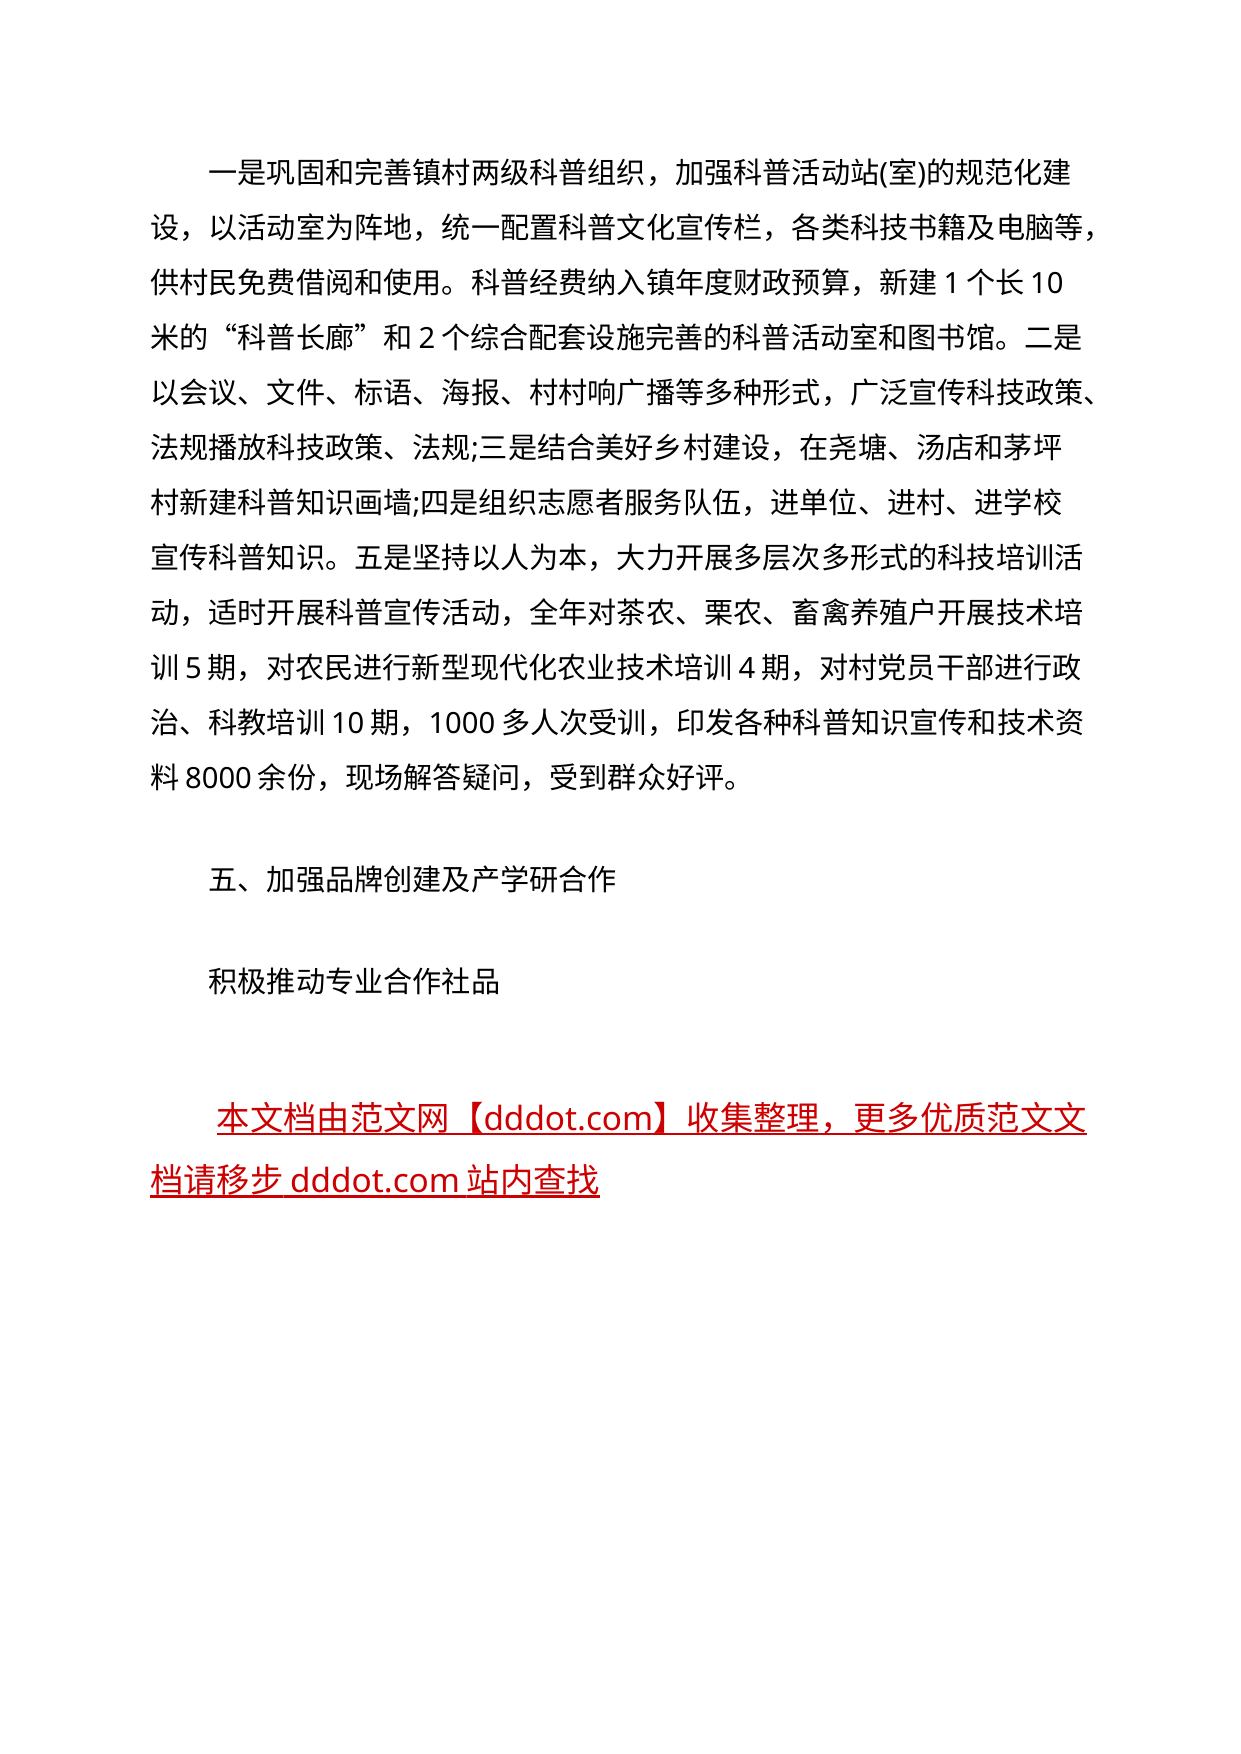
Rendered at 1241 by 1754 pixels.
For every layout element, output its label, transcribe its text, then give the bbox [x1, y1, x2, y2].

text 五、加强品牌创建及产学研合作 [150, 857, 1090, 899]
text 一是巩固和完善镇村两级科普组织，加强科普活动站(室)的规范化建设，以活动室为阵地，统一配置科普文化宣传栏，各类科技书籍及电脑等，供村民免费借阅和使用。科普经费纳入镇年度财政预算，新建1个长10米的“科普长廊”和2个综合配套设施完善的科普活动室和图书馆。二是以会议、文件、标语、海报、村村响广播等多种形式，广泛宣传科技政策、法规播放科技政策、法规;三是结合美好乡村建设，在尧塘、汤店和茅坪村新建科普知识画墙;四是组织志愿者服务队伍，进单位、进村、进学校宣传科普知识。五是坚持以人为本，大力开展多层次多形式的科技培训活动，适时开展科普宣传活动，全年对茶农、栗农、畜禽养殖户开展技术培训5期，对农民进行新型现代化农业技术培训4期，对村党员干部进行政治、科教培训10期，1000多人次受训，印发各种科普知识宣传和技术资料8000余份，现场解答疑问，受到群众好评。 [150, 150, 1090, 797]
text 本文档由范文网【dddot.com】收集整理，更多优质范文文档请移步dddot.com站内查找 [150, 1091, 1090, 1203]
text 积极推动专业合作社品 [150, 958, 1090, 1001]
